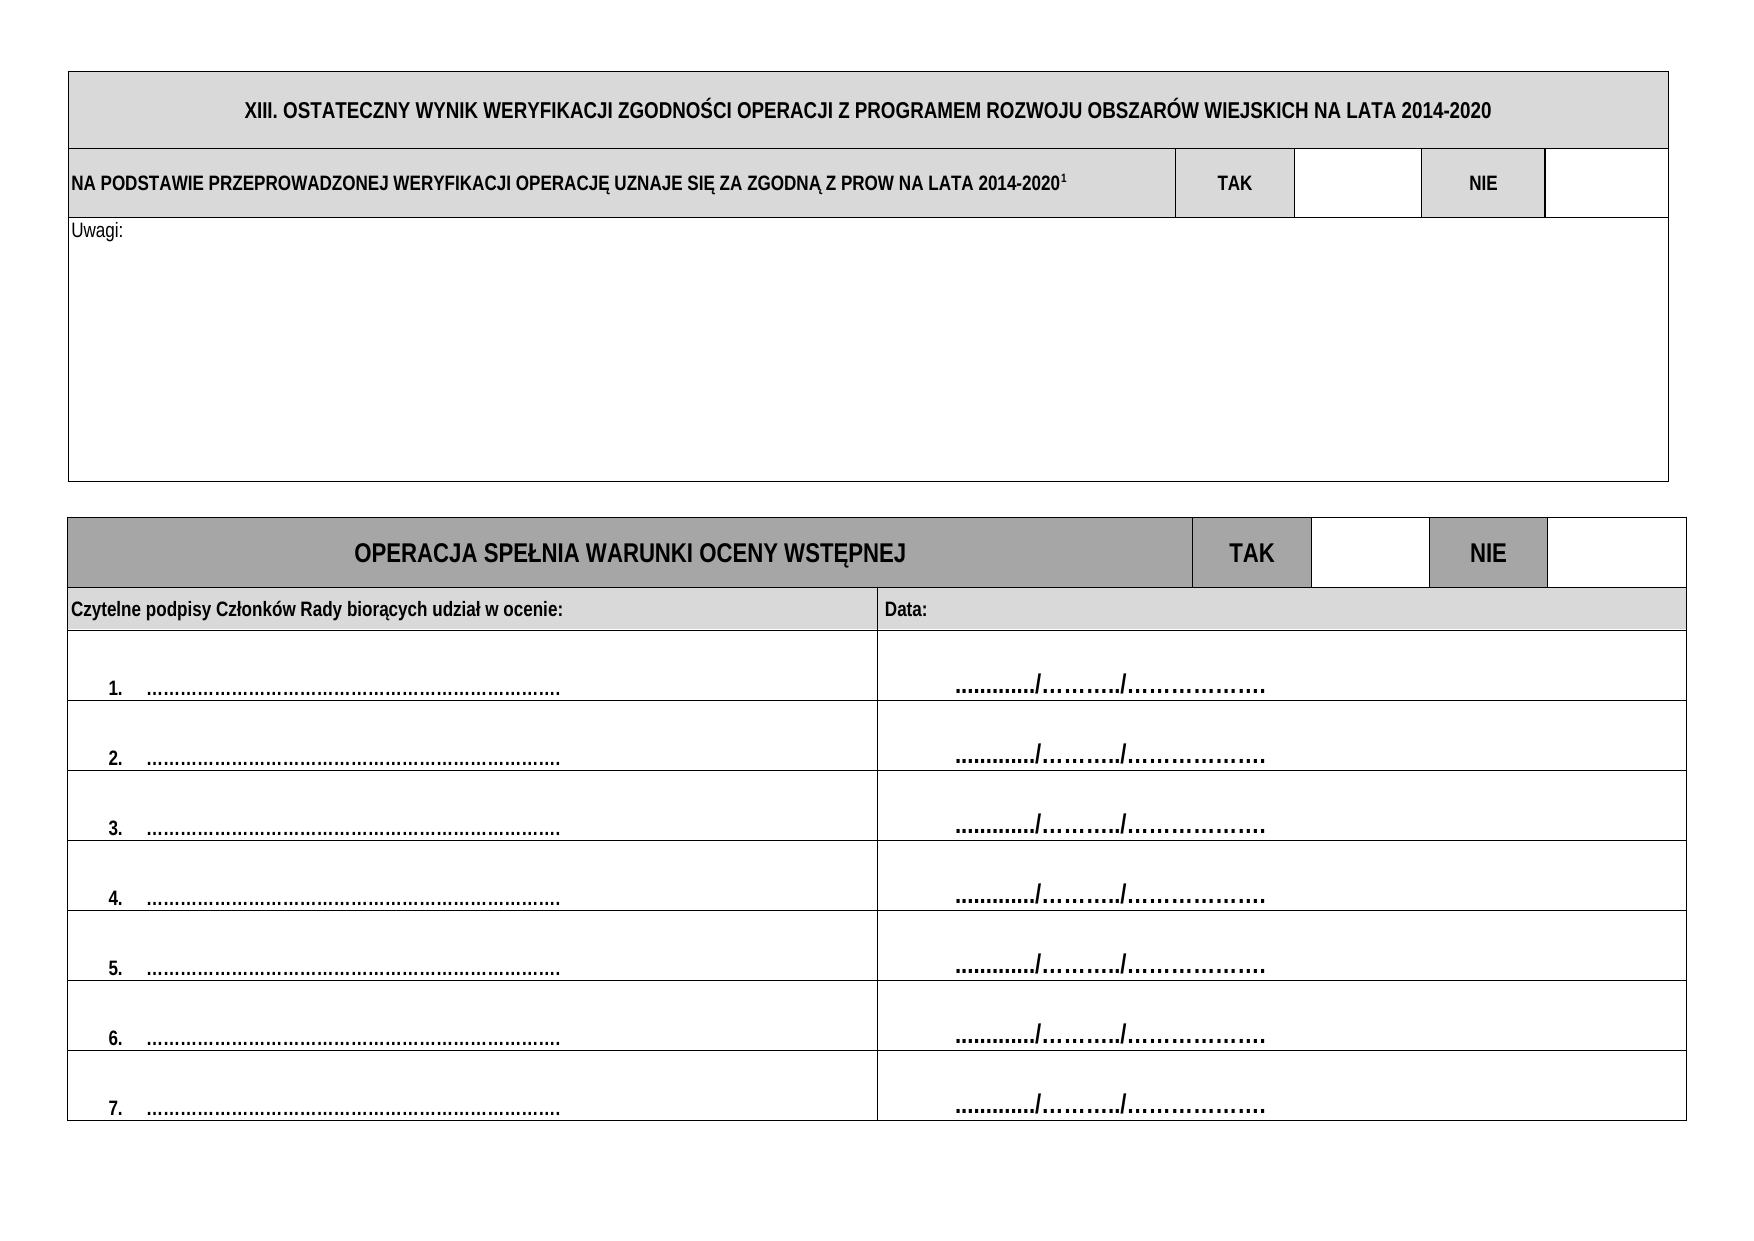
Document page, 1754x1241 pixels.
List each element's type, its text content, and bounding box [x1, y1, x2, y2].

table_cell ............./………../………………. [878, 1051, 1686, 1119]
table_cell [1295, 149, 1421, 217]
table_header OPERACJA SPEŁNIA WARUNKI OCENY WSTĘPNEJ [68, 518, 1192, 587]
table_cell TAK [1176, 149, 1294, 217]
table_cell NIE [1422, 149, 1544, 217]
table_cell [1546, 149, 1668, 217]
table_cell ………………………………………………………………. [68, 701, 877, 769]
table_cell ............./………../………………. [878, 771, 1686, 839]
table_header TAK [1193, 518, 1311, 587]
table_cell ............./………../………………. [878, 841, 1686, 909]
table_header [1312, 518, 1429, 587]
table_cell ………………………………………………………………. [68, 631, 877, 699]
table_cell NA PODSTAWIE PRZEPROWADZONEJ WERYFIKACJI OPERACJĘ UZNAJE SIĘ ZA ZGODNĄ Z PROW NA LATA 2014-20201 [69, 149, 1175, 217]
table_cell ………………………………………………………………. [68, 841, 877, 909]
table_cell ………………………………………………………………. [68, 911, 877, 979]
table_cell ............./………../………………. [878, 911, 1686, 979]
table_cell ………………………………………………………………. [68, 771, 877, 839]
table_cell ………………………………………………………………. [68, 981, 877, 1049]
table_header NIE [1430, 518, 1547, 587]
table_cell Data: [878, 588, 1686, 629]
table_header [1548, 518, 1686, 587]
table_cell ............./………../………………. [878, 981, 1686, 1049]
table_cell ............./………../………………. [878, 701, 1686, 769]
table_cell Uwagi: [69, 218, 1668, 481]
table_cell ………………………………………………………………. [68, 1051, 877, 1119]
table_cell ............./………../………………. [878, 631, 1686, 699]
table_cell Czytelne podpisy Członków Rady biorących udział w ocenie: [68, 588, 877, 629]
table_cell XIII. OSTATECZNY WYNIK WERYFIKACJI ZGODNOŚCI OPERACJI Z PROGRAMEM ROZWOJU OBSZARÓW WIEJSKICH NA LATA 2014-2020 [69, 72, 1668, 148]
